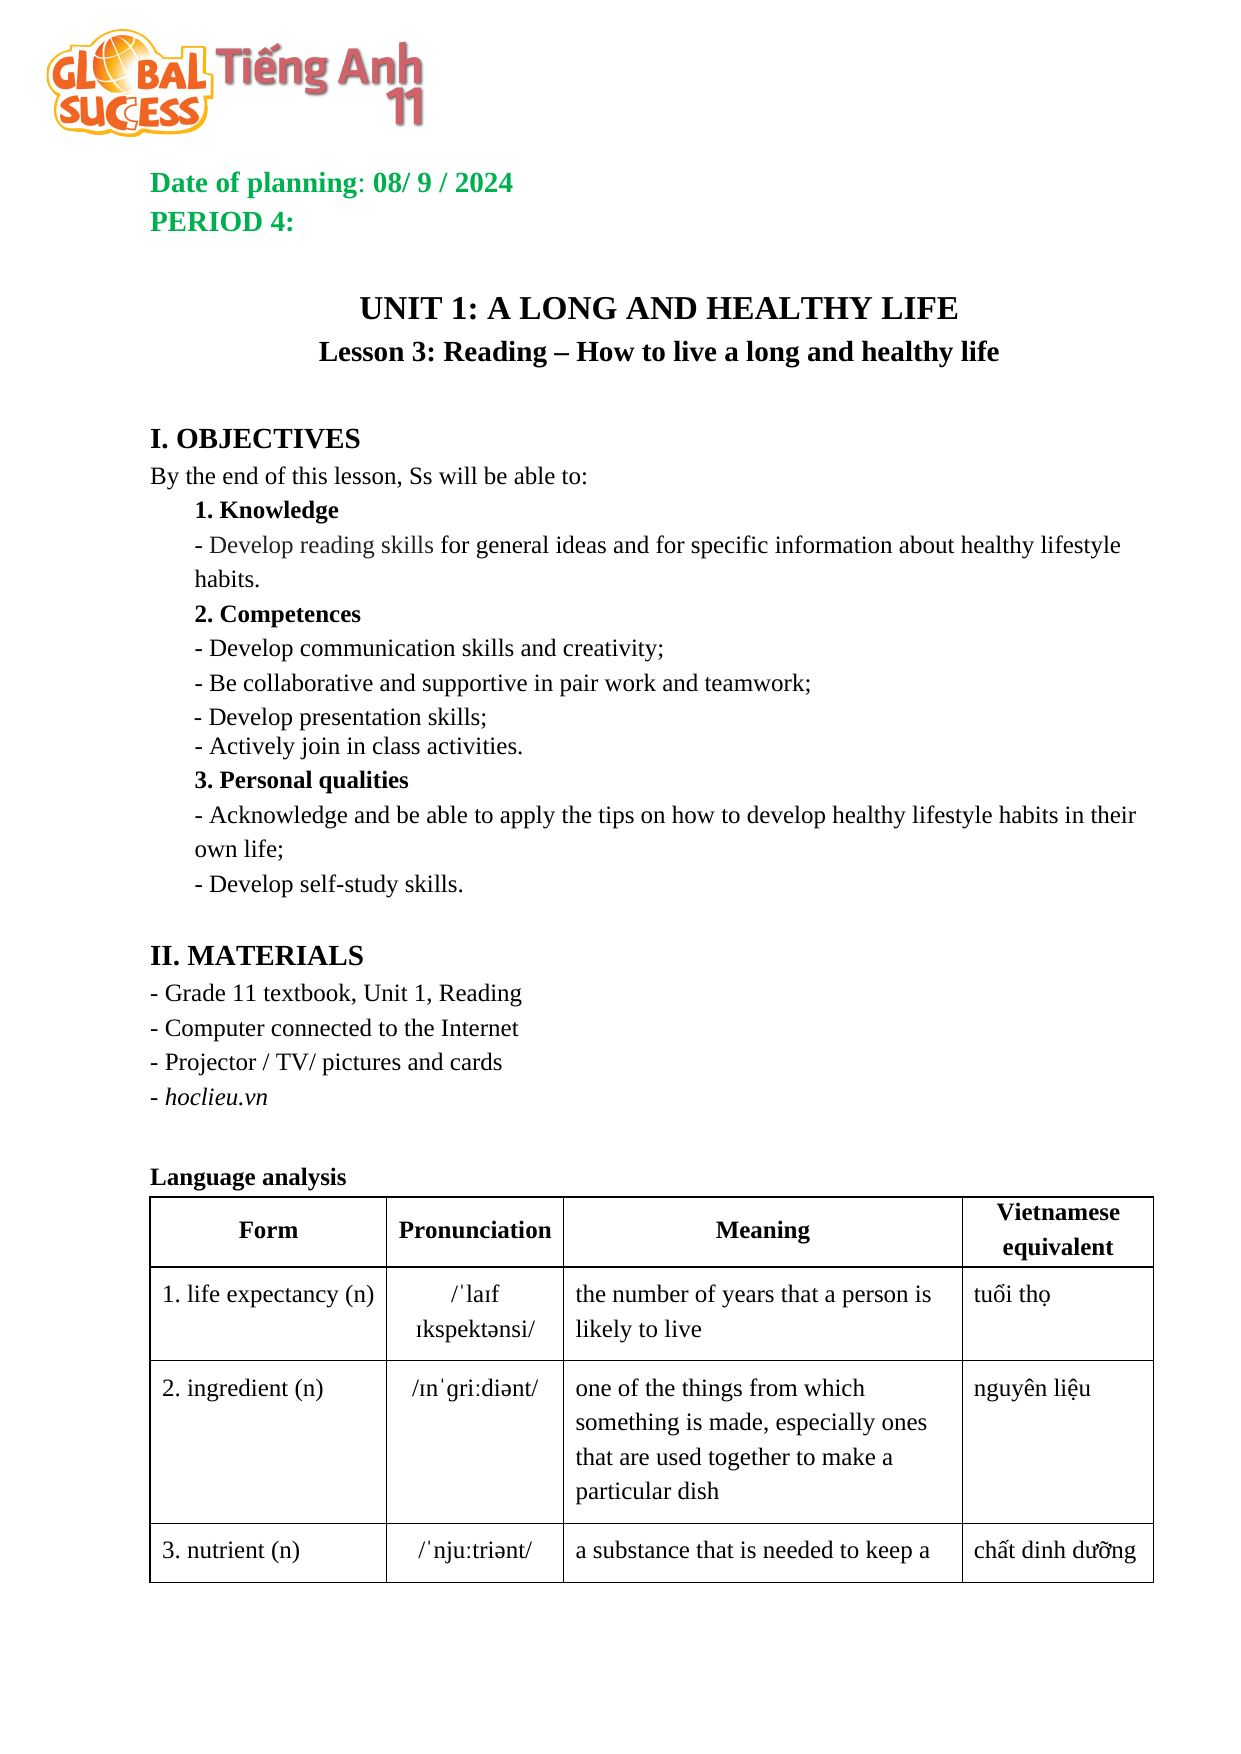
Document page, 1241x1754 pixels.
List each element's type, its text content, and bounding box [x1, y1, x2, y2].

table_header Vietnamese equivalent [963, 1198, 1153, 1266]
text - Develop presentation skills; [150, 702, 1168, 731]
text - hoclieu.vn [150, 1082, 1168, 1110]
table_cell 3. nutrient (n) [151, 1524, 386, 1582]
text - Be collaborative and supportive in pair work and teamwork; [150, 668, 1168, 697]
text Date of planning: 08/ 9 / 2024 [150, 166, 1168, 199]
table_cell 2. ingredient (n) [151, 1361, 386, 1522]
text PERIOD 4: [150, 204, 1168, 238]
table_header Pronunciation [387, 1198, 563, 1266]
text II. MATERIALS [150, 938, 1168, 971]
table_header Form [151, 1198, 386, 1266]
text - Projector / TV/ pictures and cards [150, 1047, 1168, 1076]
table_cell nguyên liệu [963, 1361, 1153, 1522]
text 1. Knowledge [150, 495, 1168, 524]
text By the end of this lesson, Ss will be able to: [150, 461, 1168, 490]
text Lesson 3: Reading – How to live a long and healthy life [150, 334, 1168, 368]
text - Acknowledge and be able to apply the tips on how to develop healthy lifestyle habits in their own life; [194, 800, 1168, 863]
text Language analysis [150, 1162, 1168, 1191]
text I. OBJECTIVES [150, 421, 1168, 454]
text 3. Personal qualities [150, 766, 1168, 794]
text - Grade 11 textbook, Unit 1, Reading [150, 978, 1168, 1007]
table_cell tuổi thọ [963, 1268, 1153, 1360]
table_cell /ˈlaɪf ɪkspektənsi/ [387, 1268, 563, 1360]
table_cell /ˈnjuːtriənt/ [387, 1524, 563, 1582]
text UNIT 1: A LONG AND HEALTHY LIFE [150, 289, 1168, 327]
table_cell one of the things from which something is made, especially ones that are used together to make a particular dish [564, 1361, 962, 1522]
text - Develop communication skills and creativity; [150, 633, 1168, 662]
table_cell chất dinh dưỡng [963, 1524, 1153, 1582]
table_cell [564, 1524, 962, 1582]
text - Develop reading skills for general ideas and for specific information about healthy lifestyle habits. [194, 530, 1168, 593]
table_header Meaning [564, 1198, 962, 1266]
table_cell /ɪnˈɡriːdiənt/ [387, 1361, 563, 1522]
table_cell the number of years that a person is likely to live [564, 1268, 962, 1360]
picture [46, 29, 427, 137]
text - Actively join in class activities. [150, 731, 1168, 760]
text - Computer connected to the Internet [150, 1013, 1168, 1041]
table_cell 1. life expectancy (n) [151, 1268, 386, 1360]
text - Develop self-study skills. [150, 869, 1168, 898]
text 2. Competences [150, 599, 1168, 628]
